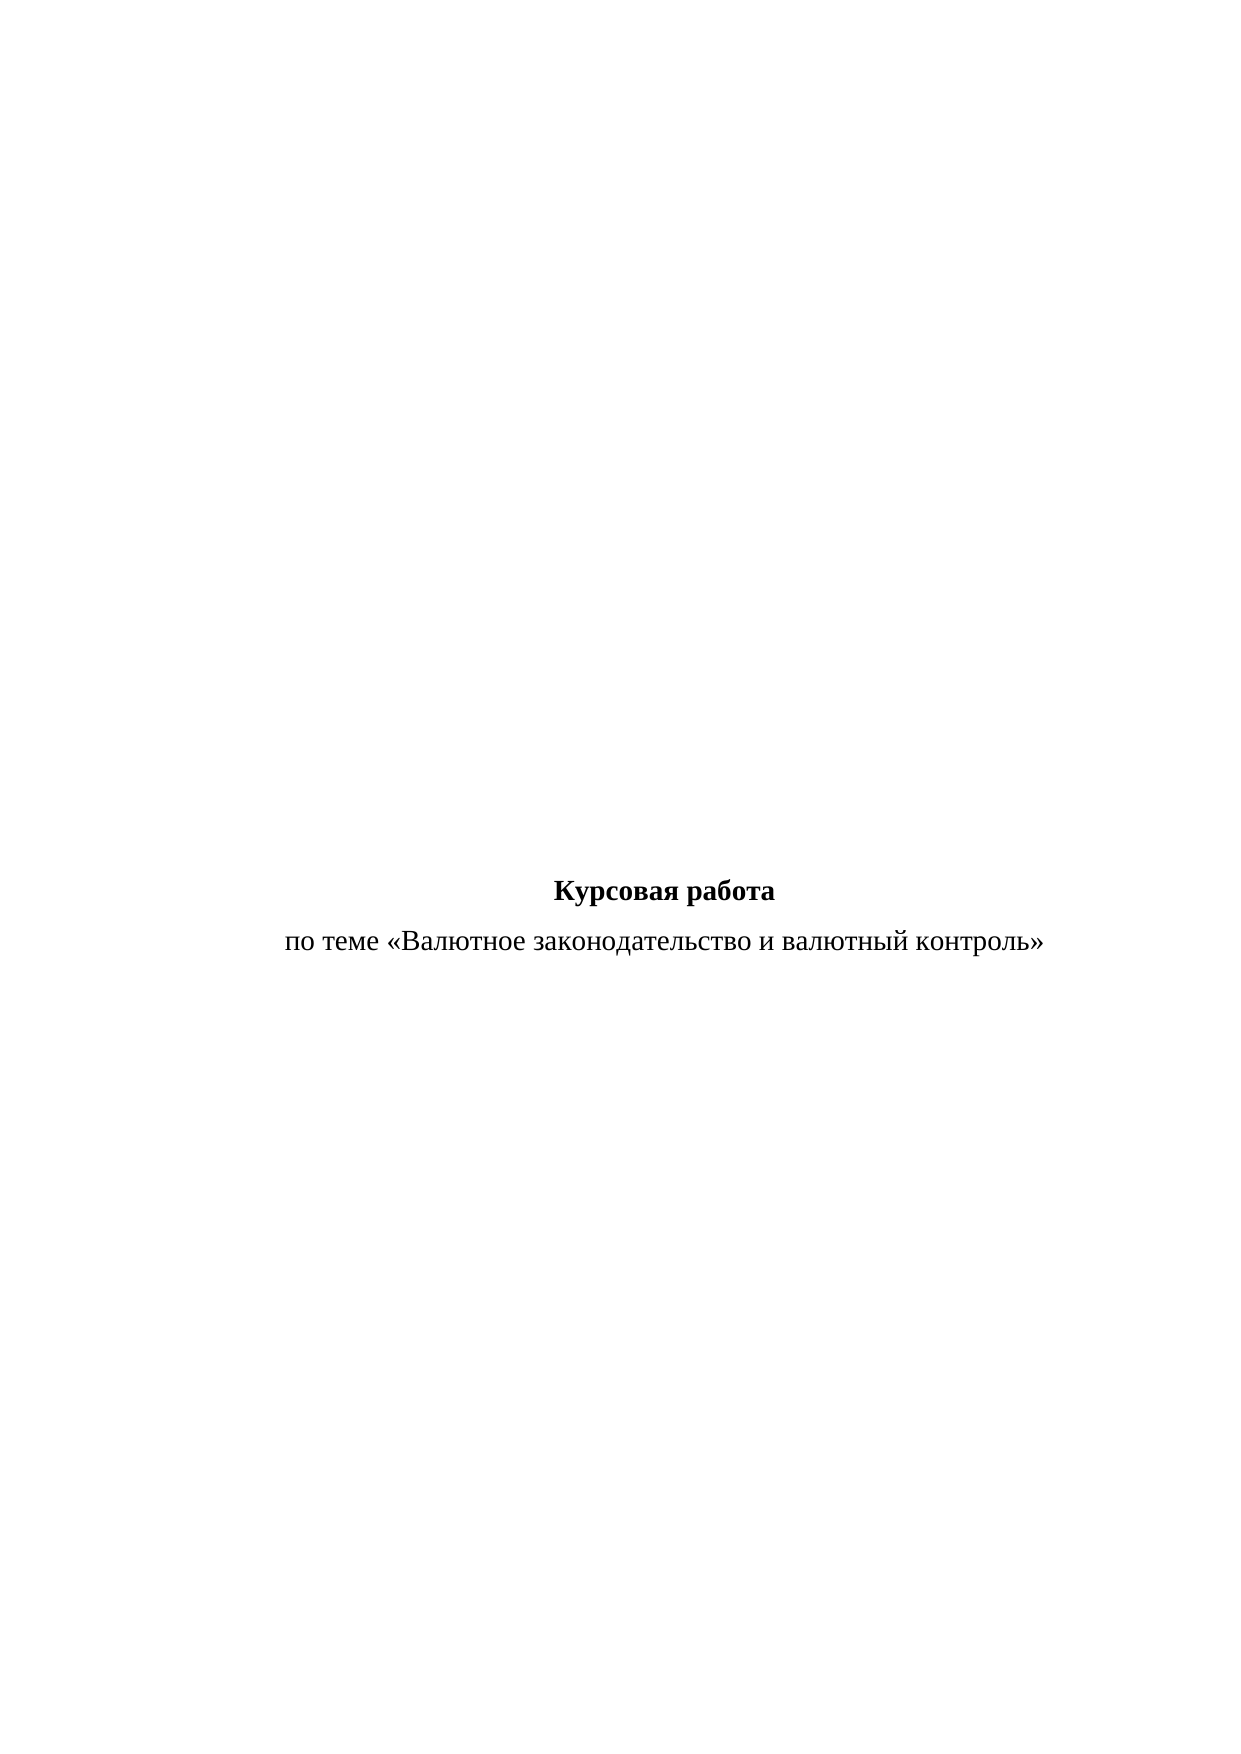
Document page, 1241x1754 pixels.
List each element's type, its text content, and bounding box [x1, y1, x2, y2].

subtitle Курсовая работа [177, 873, 1152, 906]
subtitle по теме «Валютное законодательство и валютный контроль» [177, 923, 1152, 957]
